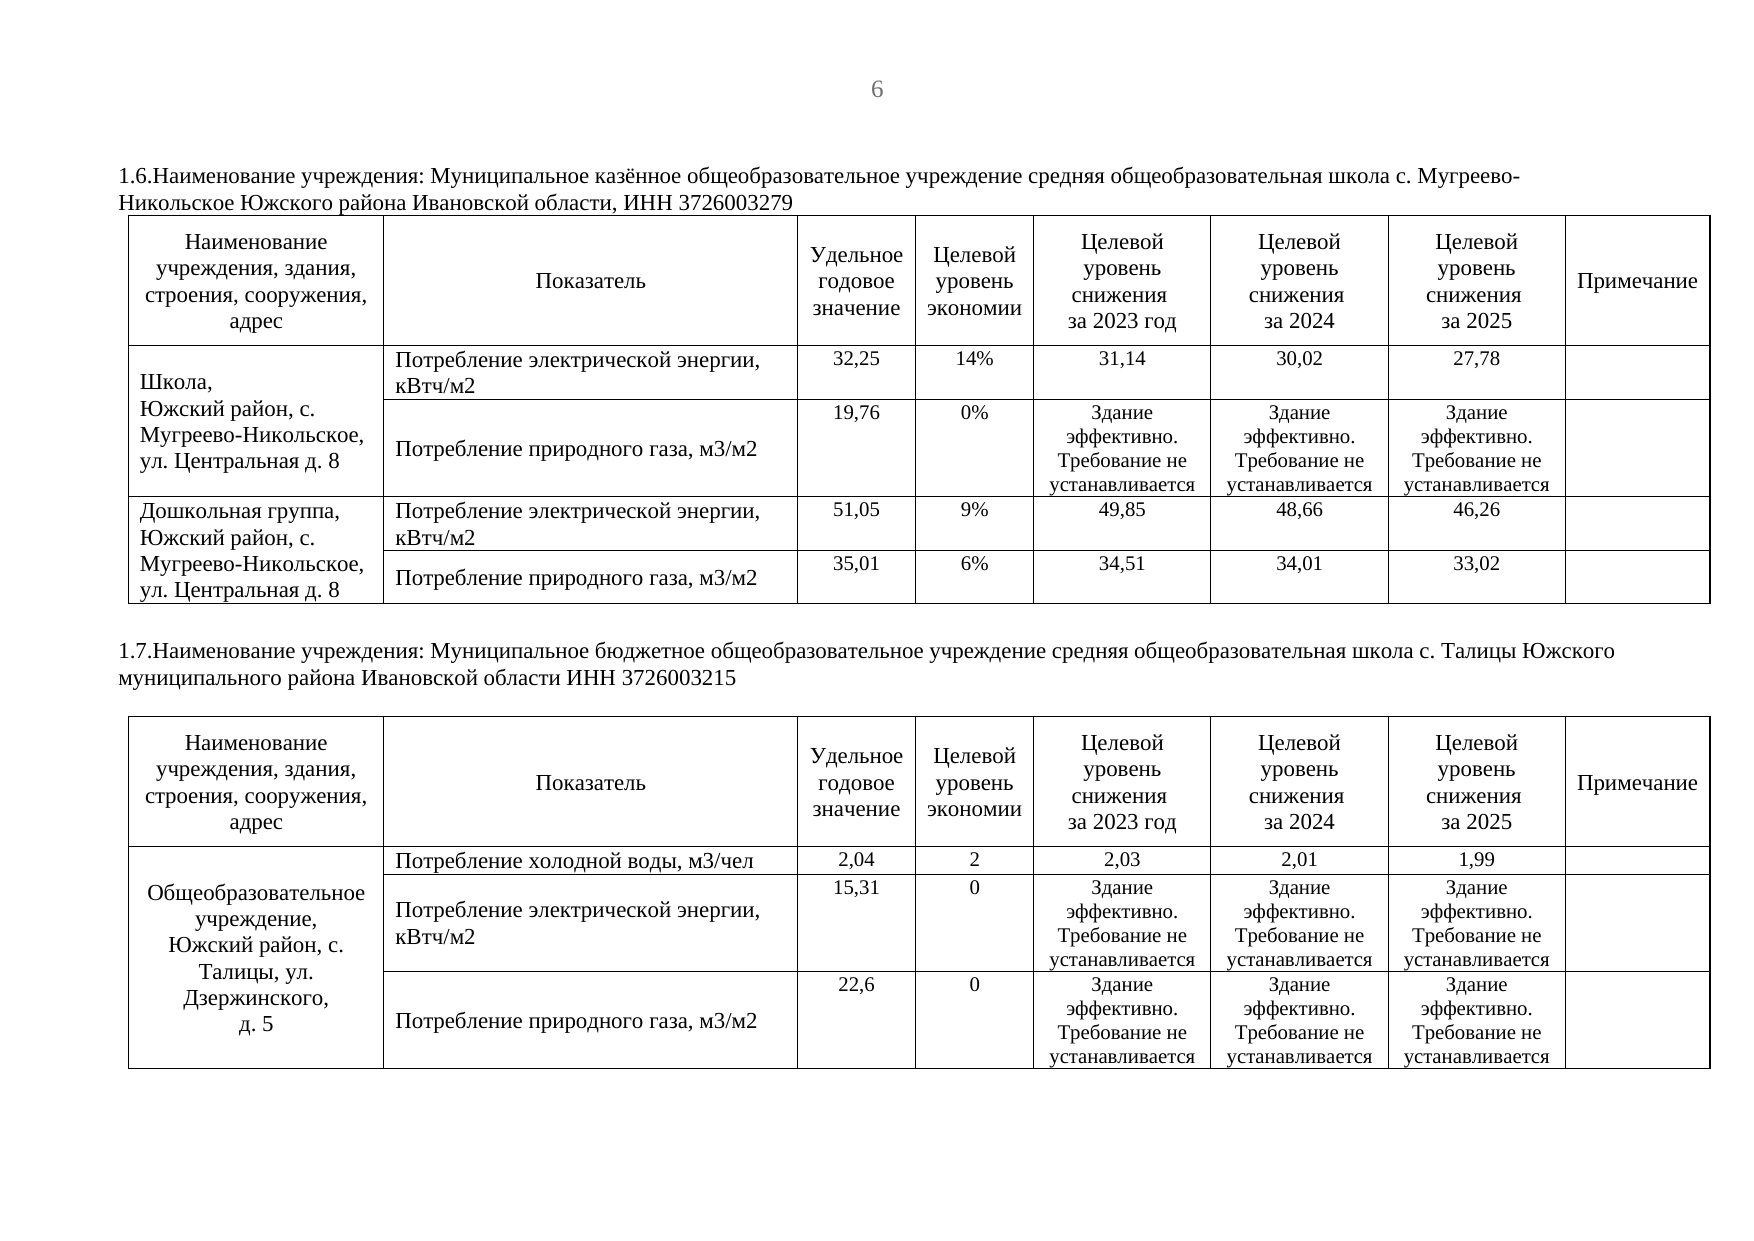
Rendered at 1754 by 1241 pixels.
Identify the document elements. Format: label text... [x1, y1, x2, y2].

table_cell 32,25 [798, 346, 915, 399]
table_header Целевой уровень экономии [916, 717, 1033, 846]
table_cell Здание эффективно. Требование не устанавливается [1211, 875, 1388, 971]
table_cell 33,02 [1389, 551, 1565, 603]
table_cell 15,31 [798, 875, 915, 971]
table_cell 0% [916, 400, 1033, 496]
table_header Удельное годовое значение [798, 216, 915, 345]
table_cell [1566, 400, 1709, 496]
table_cell Потребление холодной воды, м3/чел [384, 847, 797, 874]
table_cell 49,85 [1034, 497, 1210, 550]
table_header Удельное годовое значение [798, 717, 915, 846]
table_cell [1566, 972, 1709, 1068]
table_header Наименование учреждения, здания, строения, сооружения, адрес [129, 216, 383, 345]
table_header Показатель [384, 216, 797, 345]
table_cell Потребление электрической энергии, кВтч/м2 [384, 875, 797, 971]
table_cell 35,01 [798, 551, 915, 603]
table_cell 0 [916, 972, 1033, 1068]
text 1.6.Наименование учреждения: Муниципальное казённое общеобразовательное учреждение средняя общеобразовательная школа с. Мугреево-Никольское Южского района Ивановской области, ИНН 3726003279 [118, 162, 1636, 215]
table_header Целевой уровень снижения за 2024 [1211, 216, 1388, 345]
table_cell 51,05 [798, 497, 915, 550]
table_cell 34,51 [1034, 551, 1210, 603]
table_header Наименование учреждения, здания, строения, сооружения, адрес [129, 717, 383, 846]
table_cell Здание эффективно. Требование не устанавливается [1389, 972, 1565, 1068]
table_cell [1566, 875, 1709, 971]
table_cell [1566, 497, 1709, 550]
table_cell Потребление природного газа, м3/м2 [384, 400, 797, 496]
table_cell 2 [916, 847, 1033, 874]
table_header Целевой уровень снижения за 2023 год [1034, 216, 1210, 345]
table_header Целевой уровень снижения за 2024 [1211, 717, 1388, 846]
table_header Целевой уровень снижения за 2023 год [1034, 717, 1210, 846]
table_cell Потребление природного газа, м3/м2 [384, 972, 797, 1068]
table_cell Потребление природного газа, м3/м2 [384, 551, 797, 603]
table_cell 1,99 [1389, 847, 1565, 874]
table_cell Здание эффективно. Требование не устанавливается [1211, 400, 1388, 496]
table_cell 0 [916, 875, 1033, 971]
table_header Целевой уровень снижения за 2025 [1389, 717, 1565, 846]
table_cell Потребление электрической энергии, кВтч/м2 [384, 497, 797, 550]
table_cell 2,04 [798, 847, 915, 874]
table_cell 6% [916, 551, 1033, 603]
table_cell 14% [916, 346, 1033, 399]
table_cell 19,76 [798, 400, 915, 496]
table_cell Здание эффективно. Требование не устанавливается [1389, 875, 1565, 971]
table_cell 46,26 [1389, 497, 1565, 550]
table_cell Здание эффективно. Требование не устанавливается [1034, 400, 1210, 496]
table_header Целевой уровень экономии [916, 216, 1033, 345]
text 1.7.Наименование учреждения: Муниципальное бюджетное общеобразовательное учреждение средняя общеобразовательная школа с. Талицы Южского муниципального района Ивановской области ИНН 3726003215 [118, 637, 1636, 690]
table_cell 30,02 [1211, 346, 1388, 399]
table_header Целевой уровень снижения за 2025 [1389, 216, 1565, 345]
table_cell 2,01 [1211, 847, 1388, 874]
table_header Показатель [384, 717, 797, 846]
table_cell [1566, 346, 1709, 399]
table_cell Потребление электрической энергии, кВтч/м2 [384, 346, 797, 399]
table_cell 48,66 [1211, 497, 1388, 550]
table_cell Дошкольная группа, Южский район, с. Мугреево-Никольское, ул. Центральная д. 8 [129, 497, 383, 603]
table_cell 22,6 [798, 972, 915, 1068]
table_cell 9% [916, 497, 1033, 550]
table_cell 2,03 [1034, 847, 1210, 874]
table_header Примечание [1566, 216, 1709, 345]
table_cell Здание эффективно. Требование не устанавливается [1034, 875, 1210, 971]
table_cell Здание эффективно. Требование не устанавливается [1211, 972, 1388, 1068]
table_cell Общеобразовательное учреждение, Южский район, с. Талицы, ул. Дзержинского, д. 5 [129, 847, 383, 1068]
table_cell Школа, Южский район, с. Мугреево-Никольское, ул. Центральная д. 8 [129, 346, 383, 496]
table_cell 27,78 [1389, 346, 1565, 399]
table_cell Здание эффективно. Требование не устанавливается [1389, 400, 1565, 496]
table_cell 31,14 [1034, 346, 1210, 399]
table_header Примечание [1566, 717, 1709, 846]
table_cell [1566, 551, 1709, 603]
table_cell 34,01 [1211, 551, 1388, 603]
table_cell [1566, 847, 1709, 874]
table_cell Здание эффективно. Требование не устанавливается [1034, 972, 1210, 1068]
